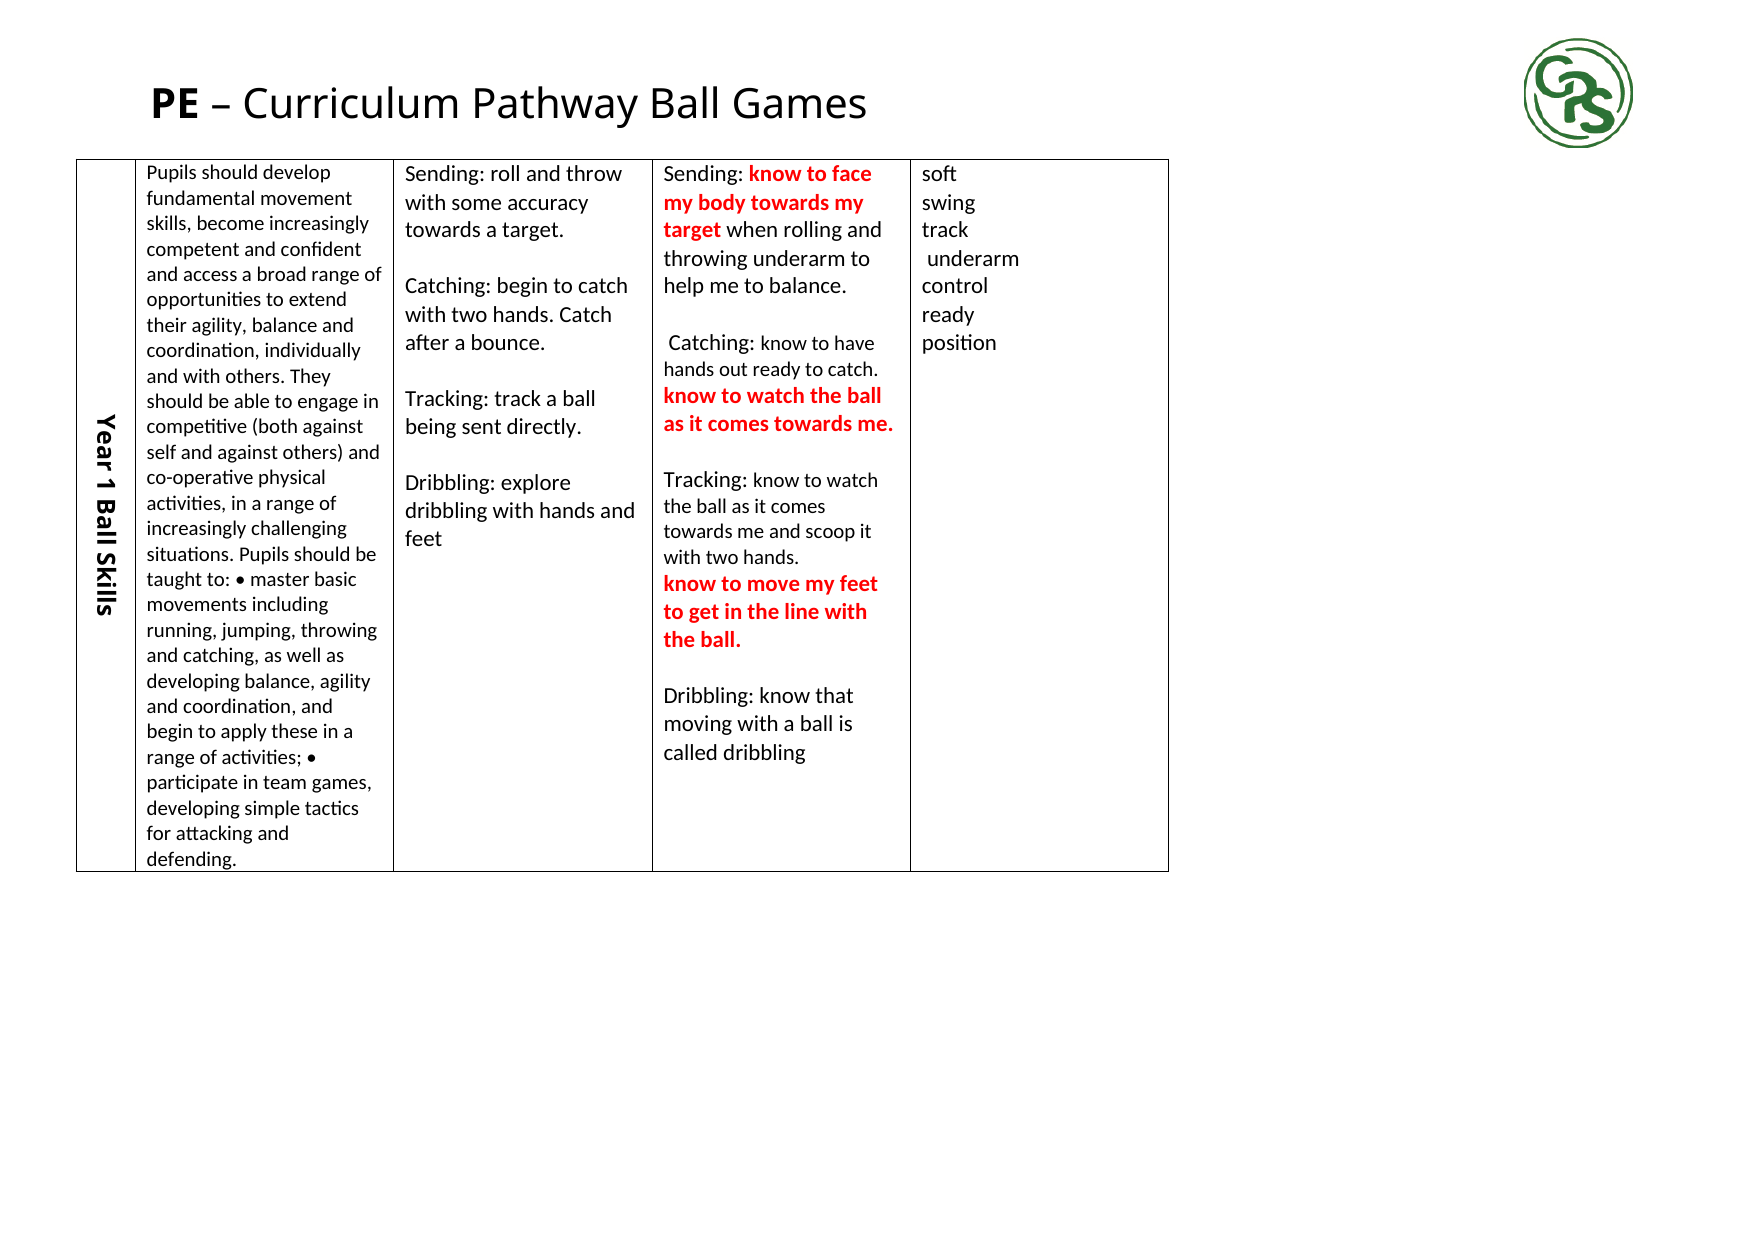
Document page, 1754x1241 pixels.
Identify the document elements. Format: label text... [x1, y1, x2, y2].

table_cell Sending: know to face my body towards my target when rolling and throwing underarm to help me to balance. Catching: know to have hands out ready to catch. know to watch the ball as it comes towards me. Tracking: know to watch the ball as it comes towards me and scoop it with two hands. know to move my feet to get in the line with the ball. Dribbling: know that moving with a ball is called dribbling [653, 160, 910, 871]
table_cell soft swing track underarm control ready position [911, 160, 1168, 871]
table_cell Sending: roll and throw with some accuracy towards a target. Catching: begin to catch with two hands. Catch after a bounce. Tracking: track a ball being sent directly. Dribbling: explore dribbling with hands and feet [394, 160, 652, 871]
table_cell Year 1 Ball Skills [77, 160, 135, 871]
